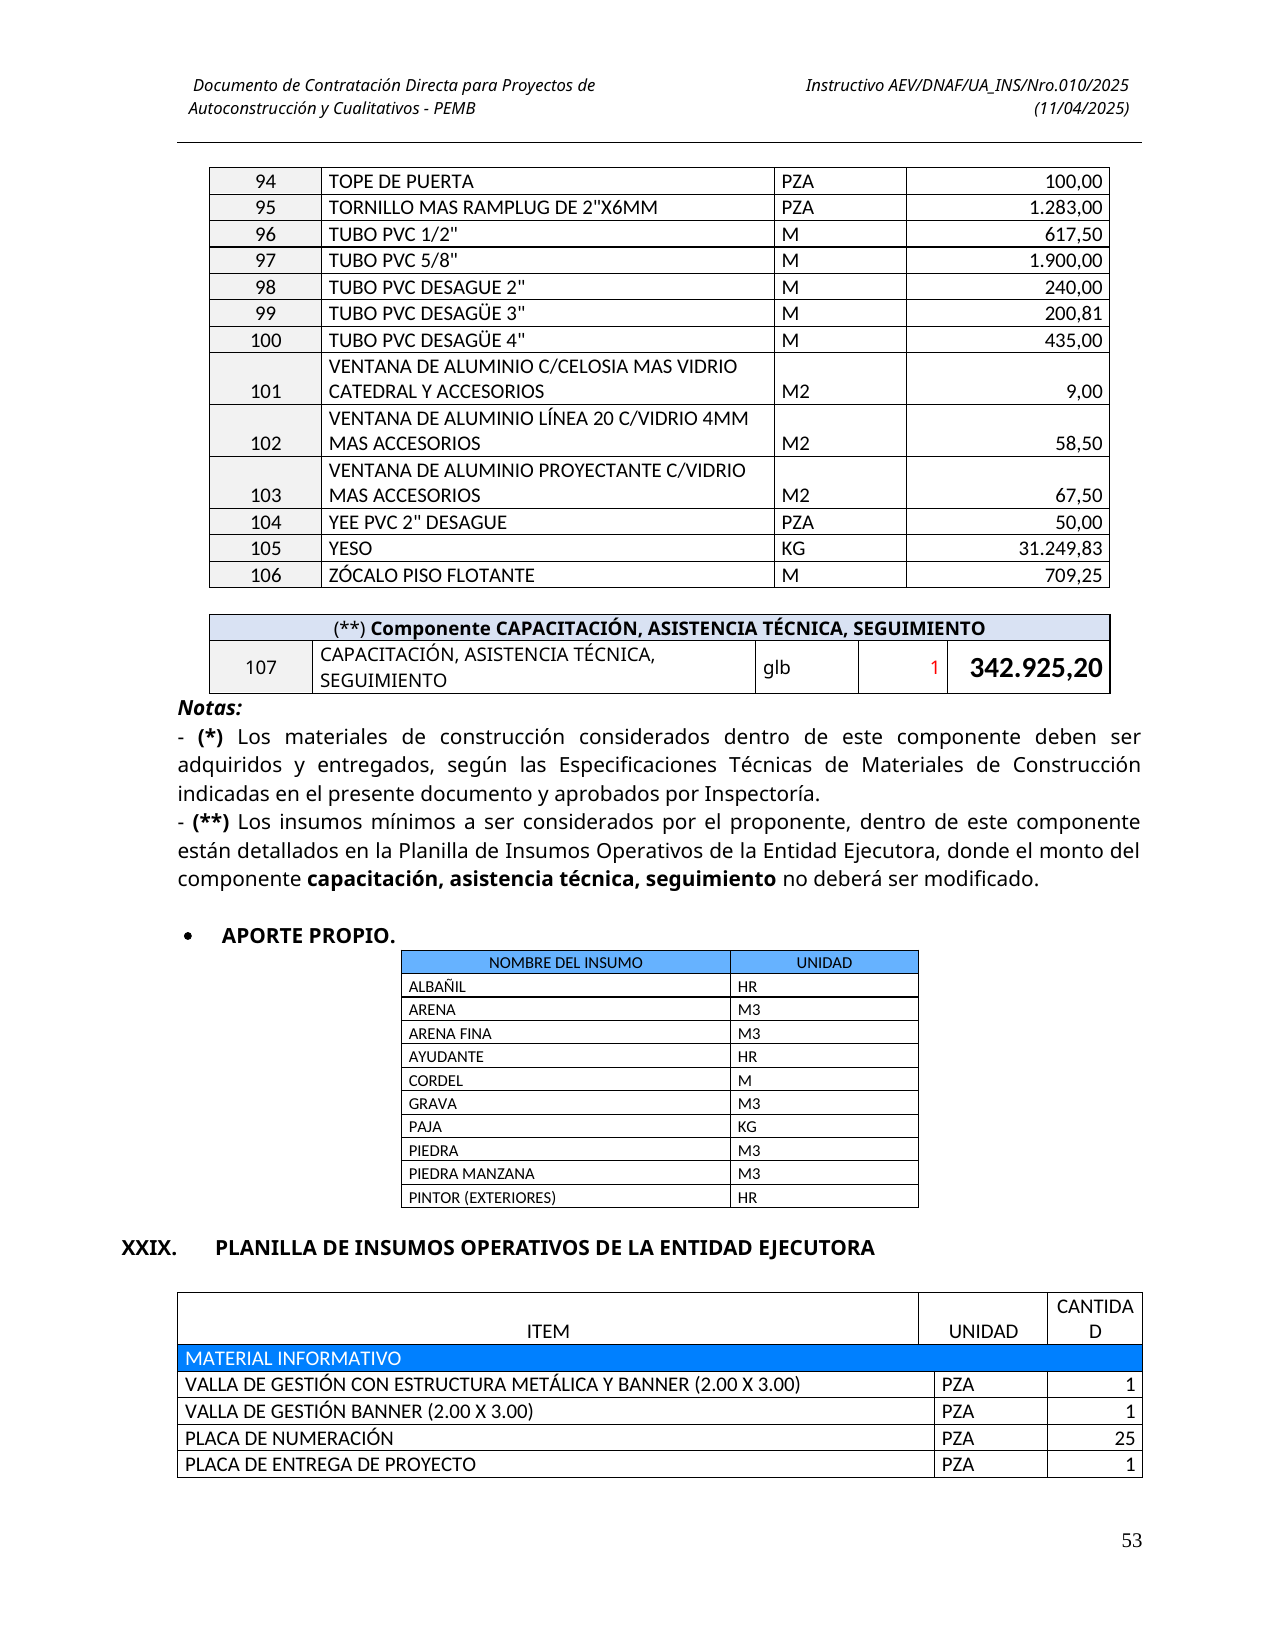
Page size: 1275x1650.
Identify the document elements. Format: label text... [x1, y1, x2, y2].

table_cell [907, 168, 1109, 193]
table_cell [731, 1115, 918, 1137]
list APORTE PROPIO. [184, 921, 1142, 949]
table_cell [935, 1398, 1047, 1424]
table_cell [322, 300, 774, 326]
text - (*) Los materiales de construcción considerados dentro de este componente deben ser adquiridos y entregados, según las Especificaciones Técnicas de Materiales de Construcción indicadas en el presente documento y aprobados por Inspectoría. [177, 722, 1142, 807]
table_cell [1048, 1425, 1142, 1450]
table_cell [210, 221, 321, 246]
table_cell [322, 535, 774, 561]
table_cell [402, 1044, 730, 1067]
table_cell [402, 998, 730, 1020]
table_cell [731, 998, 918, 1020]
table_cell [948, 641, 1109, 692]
text Notas: [177, 693, 1142, 722]
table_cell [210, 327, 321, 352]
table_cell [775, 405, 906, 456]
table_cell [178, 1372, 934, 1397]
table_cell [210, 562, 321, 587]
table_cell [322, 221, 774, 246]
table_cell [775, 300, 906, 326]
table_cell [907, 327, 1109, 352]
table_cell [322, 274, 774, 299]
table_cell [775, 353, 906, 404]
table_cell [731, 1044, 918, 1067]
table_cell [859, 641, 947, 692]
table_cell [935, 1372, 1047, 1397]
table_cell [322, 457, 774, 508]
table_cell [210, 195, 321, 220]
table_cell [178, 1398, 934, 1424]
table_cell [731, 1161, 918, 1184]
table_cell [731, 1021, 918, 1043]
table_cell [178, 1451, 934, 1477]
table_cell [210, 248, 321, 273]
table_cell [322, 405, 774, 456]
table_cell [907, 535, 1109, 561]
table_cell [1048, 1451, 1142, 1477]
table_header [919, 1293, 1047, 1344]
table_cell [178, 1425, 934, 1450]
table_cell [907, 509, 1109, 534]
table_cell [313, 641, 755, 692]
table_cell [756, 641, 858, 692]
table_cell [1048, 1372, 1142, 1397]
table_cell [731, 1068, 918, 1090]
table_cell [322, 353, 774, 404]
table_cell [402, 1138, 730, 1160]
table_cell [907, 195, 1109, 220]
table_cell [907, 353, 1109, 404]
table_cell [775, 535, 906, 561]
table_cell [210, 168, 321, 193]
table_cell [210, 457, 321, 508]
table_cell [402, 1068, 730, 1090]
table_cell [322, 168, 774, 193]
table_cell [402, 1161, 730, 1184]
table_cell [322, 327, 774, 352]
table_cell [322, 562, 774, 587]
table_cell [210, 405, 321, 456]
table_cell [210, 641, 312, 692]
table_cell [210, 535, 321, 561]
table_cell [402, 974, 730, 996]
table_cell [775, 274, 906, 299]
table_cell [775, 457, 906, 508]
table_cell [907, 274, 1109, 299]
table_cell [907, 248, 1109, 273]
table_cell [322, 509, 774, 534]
list PLANILLA DE INSUMOS OPERATIVOS DE LA ENTIDAD EJECUTORA [177, 1233, 1142, 1262]
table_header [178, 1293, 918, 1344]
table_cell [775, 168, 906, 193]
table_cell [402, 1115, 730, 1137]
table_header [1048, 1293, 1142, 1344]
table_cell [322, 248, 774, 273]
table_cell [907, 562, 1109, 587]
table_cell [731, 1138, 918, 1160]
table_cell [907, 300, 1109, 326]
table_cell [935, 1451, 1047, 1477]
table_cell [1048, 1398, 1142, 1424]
text - (**) Los insumos mínimos a ser considerados por el proponente, dentro de este componente están detallados en la Planilla de Insumos Operativos de la Entidad Ejecutora, donde el monto del componente capacitación, asistencia técnica, seguimiento no deberá ser modificado. [177, 807, 1142, 893]
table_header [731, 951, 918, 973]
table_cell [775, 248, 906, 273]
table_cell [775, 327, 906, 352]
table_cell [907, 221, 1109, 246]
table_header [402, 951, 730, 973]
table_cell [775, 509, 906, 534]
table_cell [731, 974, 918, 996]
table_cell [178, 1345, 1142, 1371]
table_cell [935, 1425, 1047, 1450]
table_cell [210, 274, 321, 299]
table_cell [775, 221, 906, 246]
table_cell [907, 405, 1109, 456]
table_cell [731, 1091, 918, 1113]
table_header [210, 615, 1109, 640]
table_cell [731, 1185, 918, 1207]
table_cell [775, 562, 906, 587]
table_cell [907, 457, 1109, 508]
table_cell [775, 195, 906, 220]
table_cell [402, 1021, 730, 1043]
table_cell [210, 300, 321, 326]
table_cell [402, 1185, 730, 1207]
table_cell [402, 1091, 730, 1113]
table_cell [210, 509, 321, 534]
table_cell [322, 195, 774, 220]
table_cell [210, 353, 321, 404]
